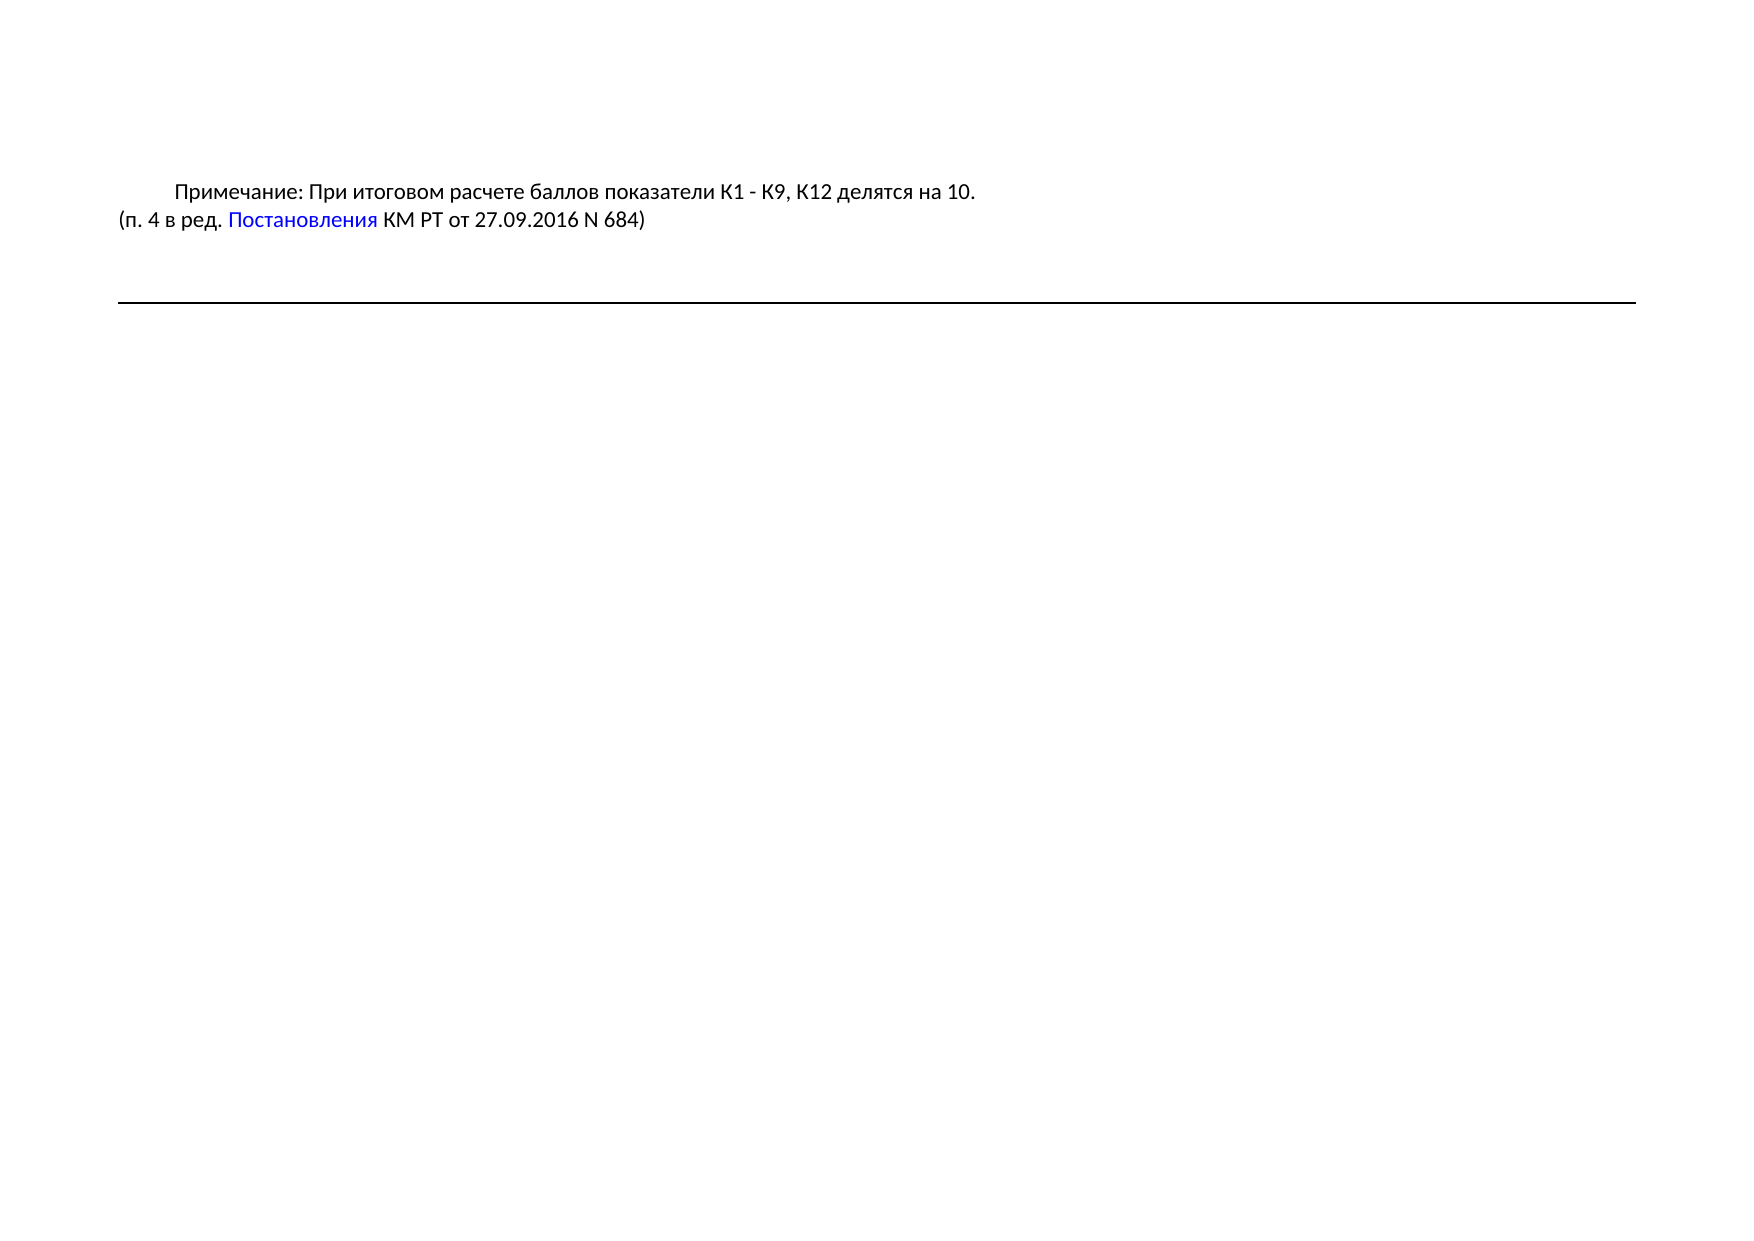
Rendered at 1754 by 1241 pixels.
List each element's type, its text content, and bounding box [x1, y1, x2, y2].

text (п. 4 в ред. Постановления КМ РТ от 27.09.2016 N 684) [118, 205, 1636, 233]
text Примечание: При итоговом расчете баллов показатели К1 - К9, К12 делятся на 10. [118, 177, 1636, 205]
